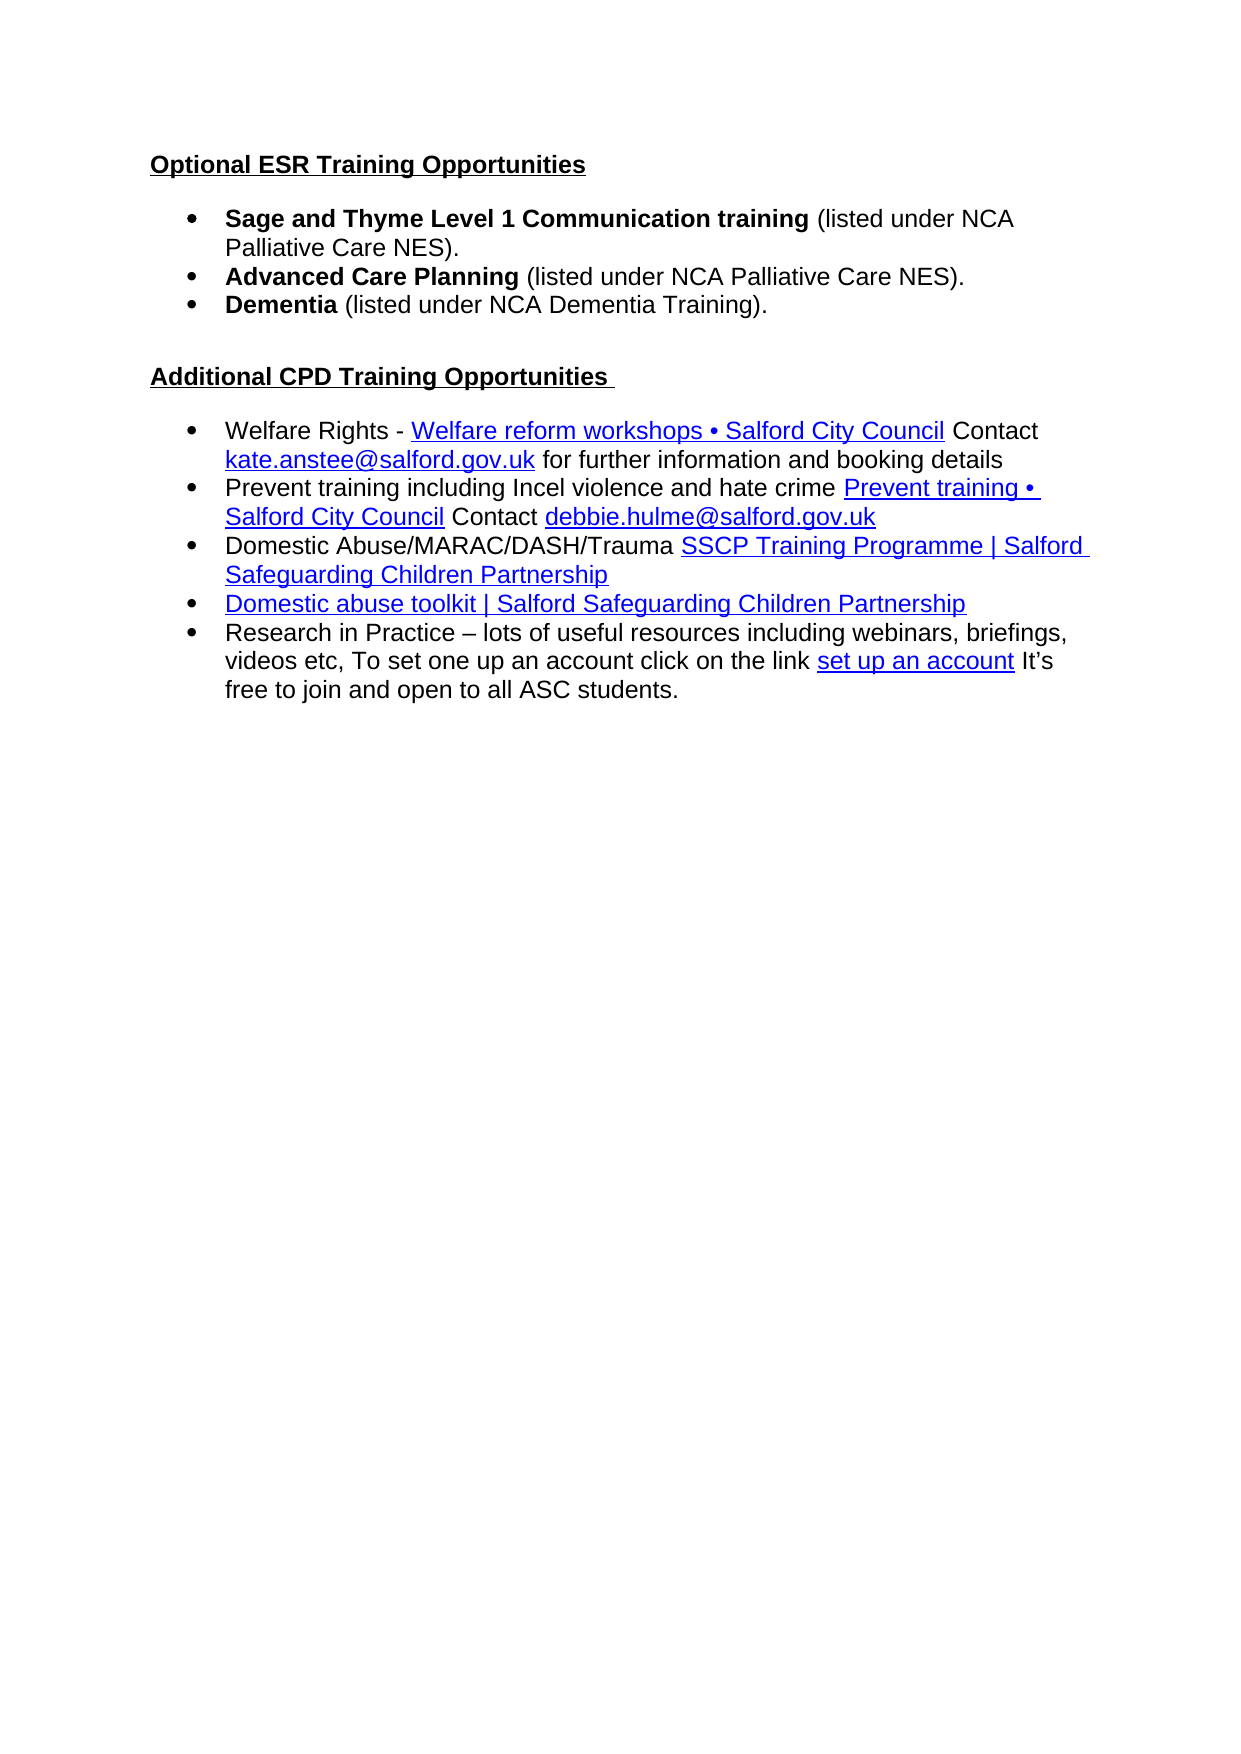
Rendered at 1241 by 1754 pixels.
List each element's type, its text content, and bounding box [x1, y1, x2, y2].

list Prevent training including Incel violence and hate crime Prevent training • Salford City Council Contact debbie.hulme@salford.gov.uk [187, 473, 1090, 531]
list Dementia (listed under NCA Dementia Training). [187, 290, 1090, 319]
list Domestic abuse toolkit | Salford Safeguarding Children Partnership [187, 589, 1090, 617]
list Domestic Abuse/MARAC/DASH/Trauma SSCP Training Programme | Salford Safeguarding Children Partnership [187, 531, 1090, 589]
list Research in Practice – lots of useful resources including webinars, briefings, videos etc, To set one up an account click on the link set up an account It’s free to join and open to all ASC students. [187, 617, 1090, 704]
list Sage and Thyme Level 1 Communication training (listed under NCA Palliative Care NES). [187, 204, 1090, 261]
text Optional ESR Training Opportunities [150, 150, 1090, 179]
list Advanced Care Planning (listed under NCA Palliative Care NES). [187, 261, 1090, 290]
list Welfare Rights - Welfare reform workshops • Salford City Council Contact kate.anstee@salford.gov.uk for further information and booking details [187, 416, 1090, 473]
text Additional CPD Training Opportunities [150, 362, 1090, 391]
